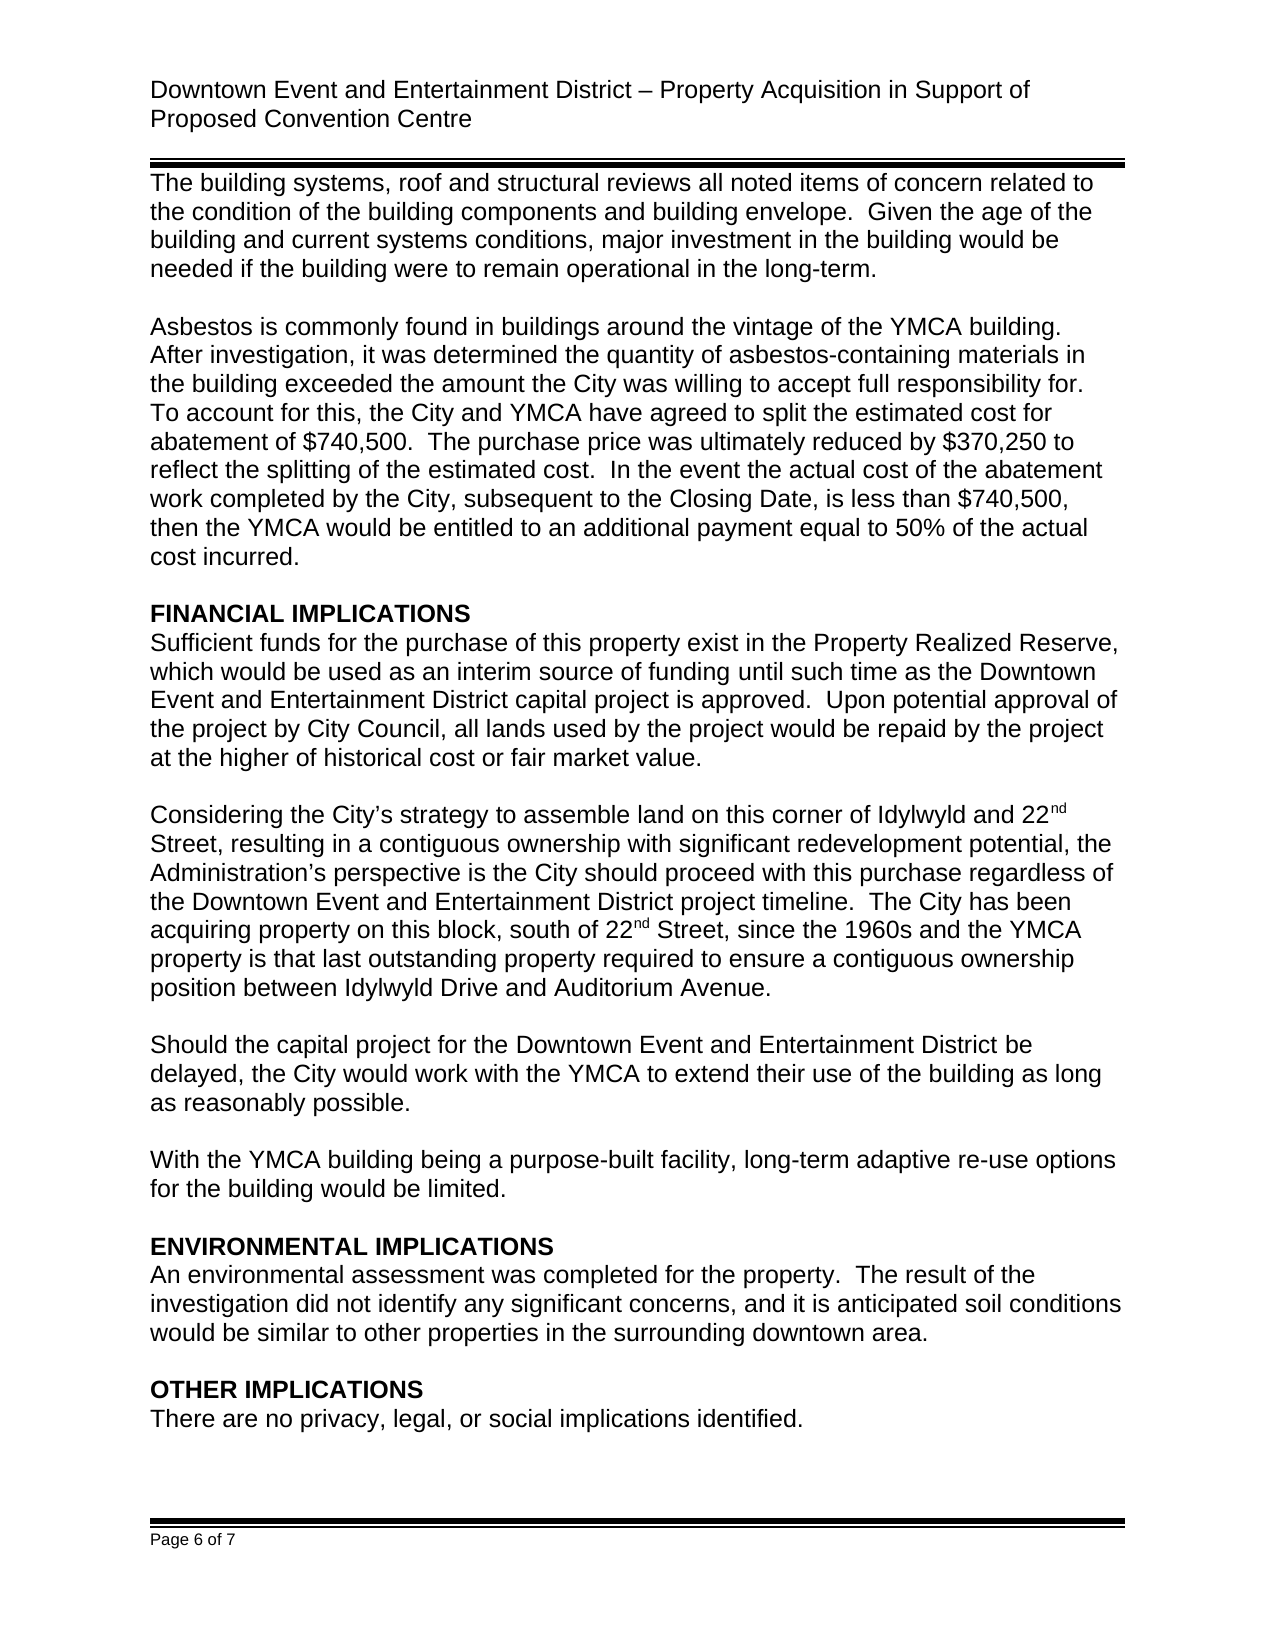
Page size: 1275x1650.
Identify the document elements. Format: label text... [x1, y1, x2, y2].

text There are no privacy, legal, or social implications identified. [150, 1404, 1125, 1433]
text Considering the City’s strategy to assemble land on this corner of Idylwyld and 22nd Street, resulting in a contiguous ownership with significant redevelopment potential, the Administration’s perspective is the City should proceed with this purchase regardless of the Downtown Event and Entertainment District project timeline. The City has been acquiring property on this block, south of 22nd Street, since the 1960s and the YMCA property is that last outstanding property required to ensure a contiguous ownership position between Idylwyld Drive and Auditorium Avenue. [150, 800, 1125, 1002]
text With the YMCA building being a purpose-built facility, long-term adaptive re-use options for the building would be limited. [150, 1145, 1125, 1203]
text ENVIRONMENTAL IMPLICATIONS [150, 1232, 1125, 1260]
text Sufficient funds for the purchase of this property exist in the Property Realized Reserve, which would be used as an interim source of funding until such time as the Downtown Event and Entertainment District capital project is approved. Upon potential approval of the project by City Council, all lands used by the project would be repaid by the project at the higher of historical cost or fair market value. [150, 628, 1125, 772]
text The building systems, roof and structural reviews all noted items of concern related to the condition of the building components and building envelope. Given the age of the building and current systems conditions, major investment in the building would be needed if the building were to remain operational in the long-term. [150, 168, 1125, 283]
text OTHER IMPLICATIONS [150, 1375, 1125, 1404]
text Asbestos is commonly found in buildings around the vintage of the YMCA building. After investigation, it was determined the quantity of asbestos-containing materials in the building exceeded the amount the City was willing to accept full responsibility for. To account for this, the City and YMCA have agreed to split the estimated cost for abatement of $740,500. The purchase price was ultimately reduced by $370,250 to reflect the splitting of the estimated cost. In the event the actual cost of the abatement work completed by the City, subsequent to the Closing Date, is less than $740,500, then the YMCA would be entitled to an additional payment equal to 50% of the actual cost incurred. [150, 312, 1125, 570]
text An environmental assessment was completed for the property. The result of the investigation did not identify any significant concerns, and it is anticipated soil conditions would be similar to other properties in the surrounding downtown area. [150, 1260, 1125, 1347]
text FINANCIAL IMPLICATIONS [150, 599, 1125, 628]
text Should the capital project for the Downtown Event and Entertainment District be delayed, the City would work with the YMCA to extend their use of the building as long as reasonably possible. [150, 1030, 1125, 1117]
